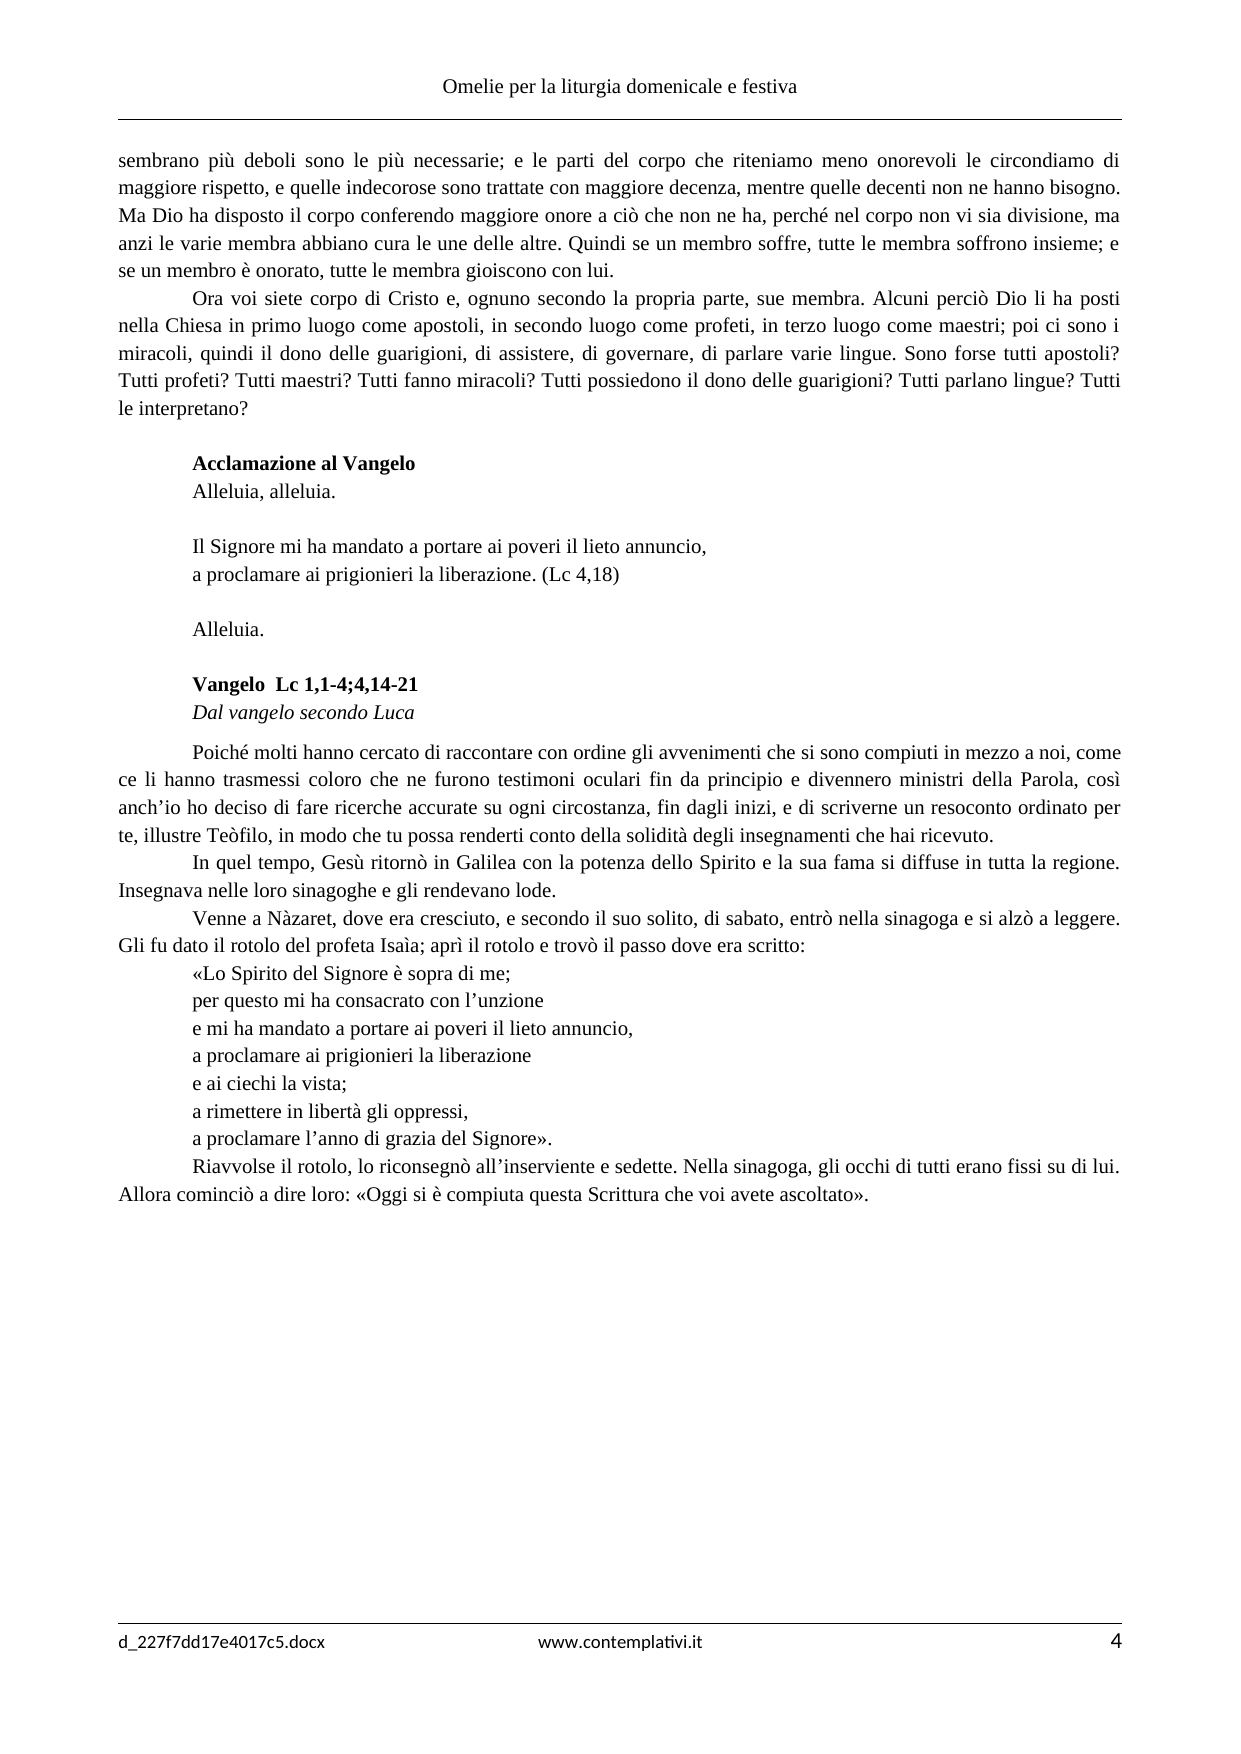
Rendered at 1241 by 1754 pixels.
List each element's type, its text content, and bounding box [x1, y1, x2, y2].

text Alleluia, alleluia. [118, 479, 1122, 503]
text e mi ha mandato a portare ai poveri il lieto annuncio, [118, 1016, 1122, 1040]
text Vangelo Lc 1,1-4;4,14-21 [118, 672, 1122, 696]
text e ai ciechi la vista; [118, 1071, 1122, 1095]
text Ora voi siete corpo di Cristo e, ognuno secondo la propria parte, sue membra. Alcuni perciò Dio li ha posti nella Chiesa in primo luogo come apostoli, in secondo luogo come profeti, in terzo luogo come maestri; poi ci sono i miracoli, quindi il dono delle guarigioni, di assistere, di governare, di parlare varie lingue. Sono forse tutti apostoli? Tutti profeti? Tutti maestri? Tutti fanno miracoli? Tutti possiedono il dono delle guarigioni? Tutti parlano lingue? Tutti le interpretano? [118, 286, 1122, 420]
text Poiché molti hanno cercato di raccontare con ordine gli avvenimenti che si sono compiuti in mezzo a noi, come ce li hanno trasmessi coloro che ne furono testimoni oculari fin da principio e divennero ministri della Parola, così anch’io ho deciso di fare ricerche accurate su ogni circostanza, fin dagli inizi, e di scriverne un resoconto ordinato per te, illustre Teòfilo, in modo che tu possa renderti conto della solidità degli insegnamenti che hai ricevuto. [118, 740, 1122, 847]
text a rimettere in libertà gli oppressi, [118, 1099, 1122, 1123]
text Alleluia. [118, 617, 1122, 641]
text Il Signore mi ha mandato a portare ai poveri il lieto annuncio, [118, 534, 1122, 558]
text a proclamare ai prigionieri la liberazione. (Lc 4,18) [118, 562, 1122, 586]
text a proclamare ai prigionieri la liberazione [118, 1043, 1122, 1067]
text In quel tempo, Gesù ritornò in Galilea con la potenza dello Spirito e la sua fama si diffuse in tutta la regione. Insegnava nelle loro sinagoghe e gli rendevano lode. [118, 850, 1122, 902]
text Venne a Nàzaret, dove era cresciuto, e secondo il suo solito, di sabato, entrò nella sinagoga e si alzò a leggere. Gli fu dato il rotolo del profeta Isaìa; aprì il rotolo e trovò il passo dove era scritto: [118, 905, 1122, 957]
text Riavvolse il rotolo, lo riconsegnò all’inserviente e sedette. Nella sinagoga, gli occhi di tutti erano fissi su di lui. Allora cominciò a dire loro: «Oggi si è compiuta questa Scrittura che voi avete ascoltato». [118, 1154, 1122, 1206]
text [118, 148, 1122, 282]
text «Lo Spirito del Signore è sopra di me; [118, 961, 1122, 985]
text Dal vangelo secondo Luca [118, 700, 1122, 724]
text Acclamazione al Vangelo [118, 451, 1122, 475]
text a proclamare l’anno di grazia del Signore». [118, 1126, 1122, 1150]
text per questo mi ha consacrato con l’unzione [118, 988, 1122, 1012]
